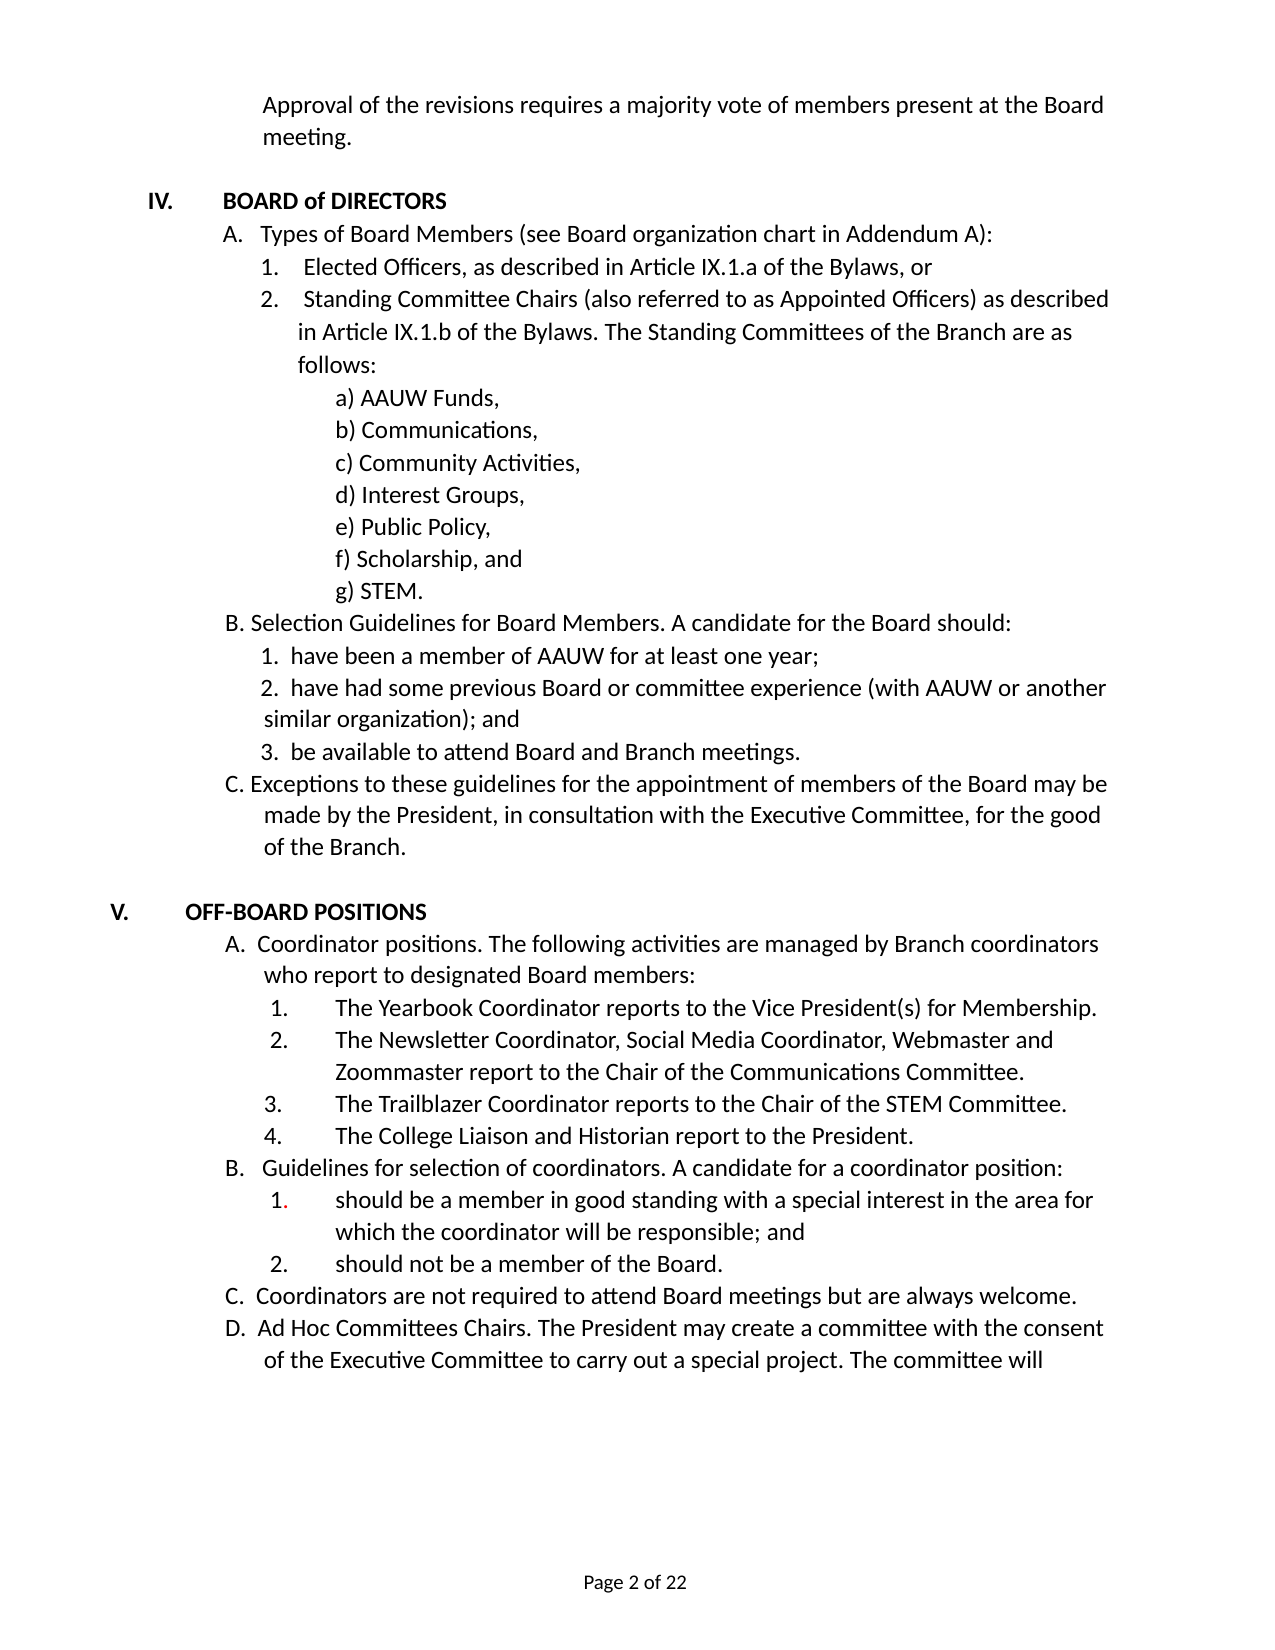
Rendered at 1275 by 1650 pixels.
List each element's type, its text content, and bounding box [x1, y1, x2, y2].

text d) Interest Groups, [232, 479, 1125, 509]
text V. OFF-BOARD POSITIONS [110, 896, 1125, 926]
text 2. have had some previous Board or committee experience (with AAUW or another similar organization); and [260, 672, 1125, 734]
text 2. The Newsletter Coordinator, Social Media Coordinator, Webmaster and Zoommaster report to the Chair of the Communications Committee. [269, 1024, 1125, 1086]
text 4. The College Liaison and Historian report to the President. [225, 1120, 1125, 1151]
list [225, 89, 1125, 152]
text a) AAUW Funds, [232, 382, 1125, 413]
text C. Coordinators are not required to attend Board meetings but are always welcome. [225, 1280, 1125, 1311]
text 3. The Trailblazer Coordinator reports to the Chair of the STEM Committee. [225, 1088, 1125, 1118]
text 1. have been a member of AAUW for at least one year; [260, 640, 1125, 670]
text A. Coordinator positions. The following activities are managed by Branch coordinators who report to designated Board members: [225, 928, 1125, 990]
text 2. should not be a member of the Board. [269, 1248, 1125, 1279]
text B. Guidelines for selection of coordinators. A candidate for a coordinator position: [225, 1152, 1125, 1183]
text f) Scholarship, and [232, 543, 1125, 574]
text e) Public Policy, [232, 511, 1125, 542]
text 1. The Yearbook Coordinator reports to the Vice President(s) for Membership. [269, 992, 1125, 1022]
text C. Exceptions to these guidelines for the appointment of members of the Board may be made by the President, in consultation with the Executive Committee, for the good of the Branch. [225, 768, 1125, 862]
text b) Communications, [232, 414, 1125, 445]
text 1. should be a member in good standing with a special interest in the area for which the coordinator will be responsible; and [269, 1184, 1125, 1247]
subtitle Elected Officers, as described in Article IX.1.a of the Bylaws, or [260, 251, 1125, 281]
list BOARD of DIRECTORS [148, 186, 1125, 216]
subtitle Types of Board Members (see Board organization chart in Addendum A): [223, 218, 1125, 248]
text B. Selection Guidelines for Board Members. A candidate for the Board should: [225, 608, 1125, 638]
text 3. be available to attend Board and Branch meetings. [260, 736, 1125, 766]
text g) STEM. [232, 575, 1125, 606]
text c) Community Activities, [232, 447, 1125, 477]
subtitle Standing Committee Chairs (also referred to as Appointed Officers) as described in Article IX.1.b of the Bylaws. The Standing Committees of the Branch are as follows: [260, 283, 1125, 380]
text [225, 1313, 1125, 1375]
